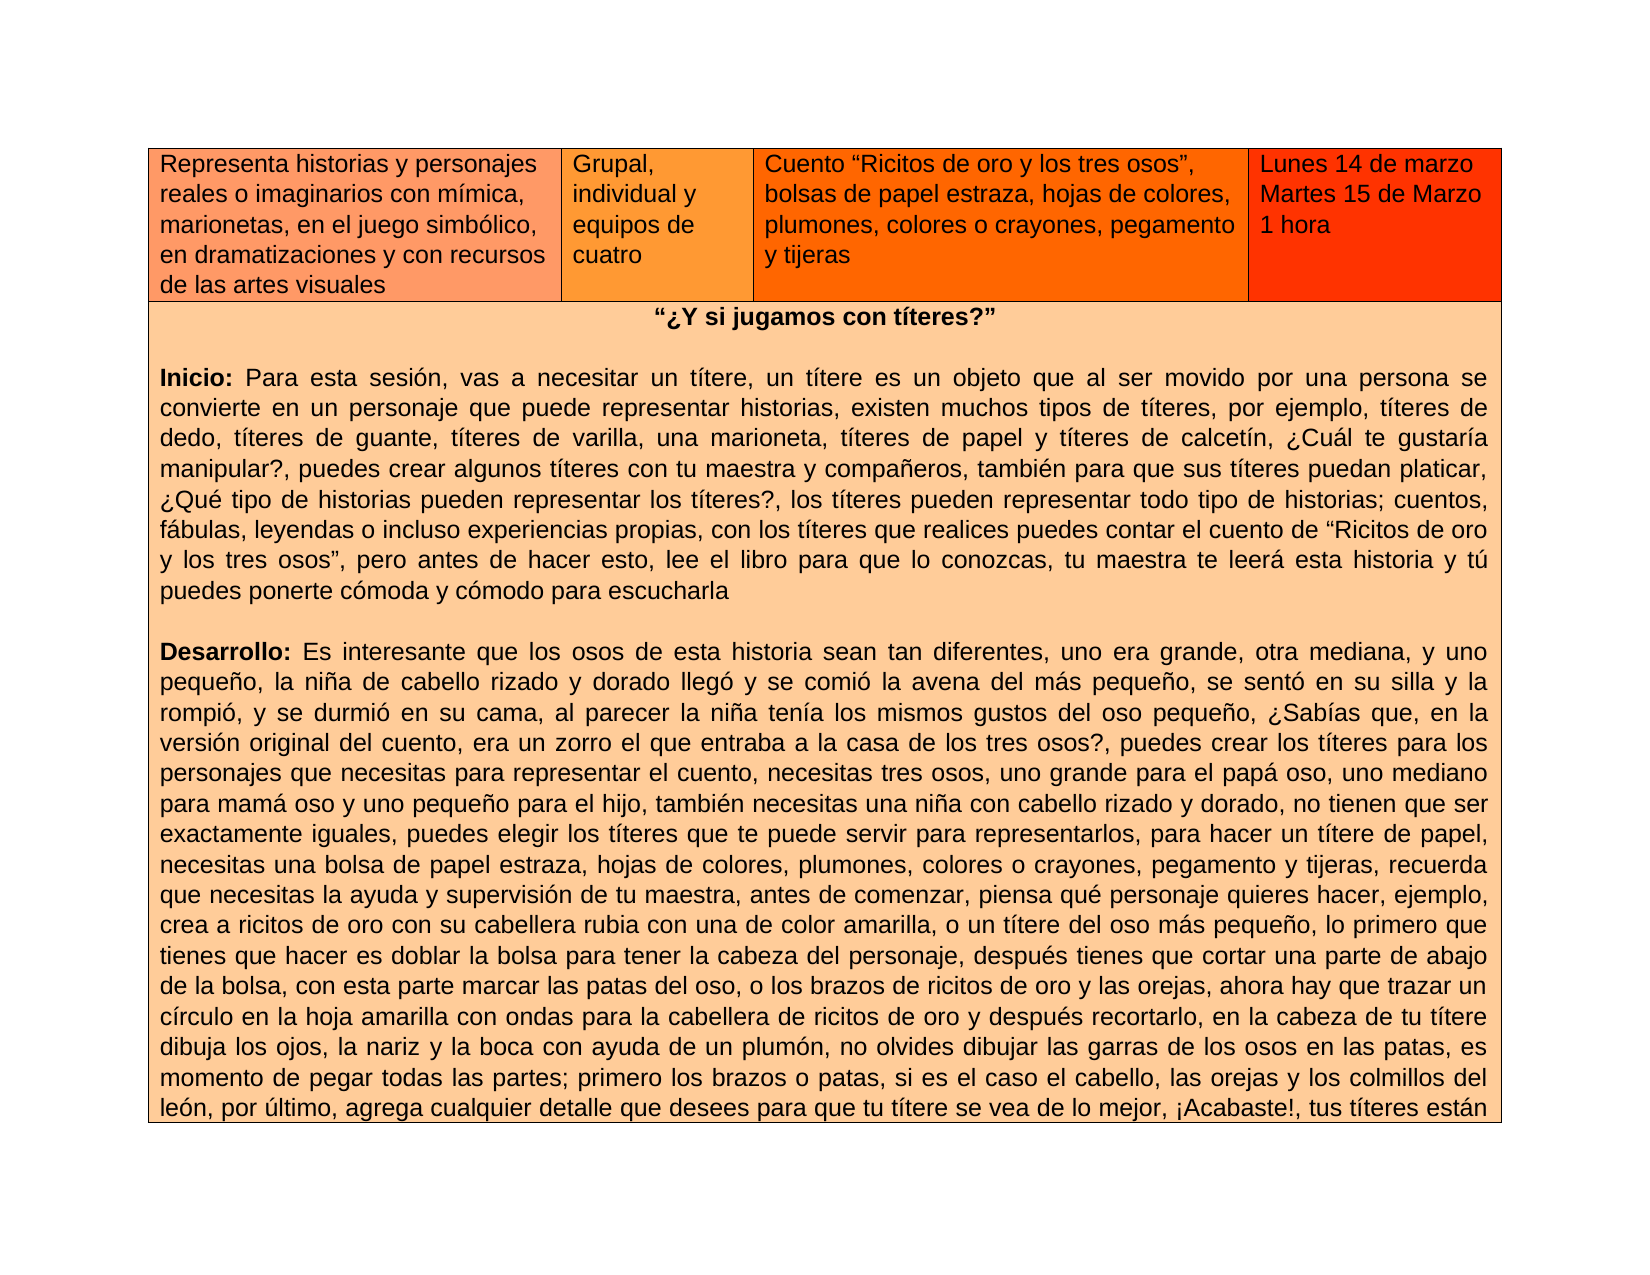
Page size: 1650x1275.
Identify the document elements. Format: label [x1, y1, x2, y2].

table_cell [1249, 149, 1501, 301]
table_cell [562, 149, 753, 301]
table_cell [149, 302, 1501, 1122]
table_cell [754, 149, 1248, 301]
table_cell [149, 149, 561, 301]
